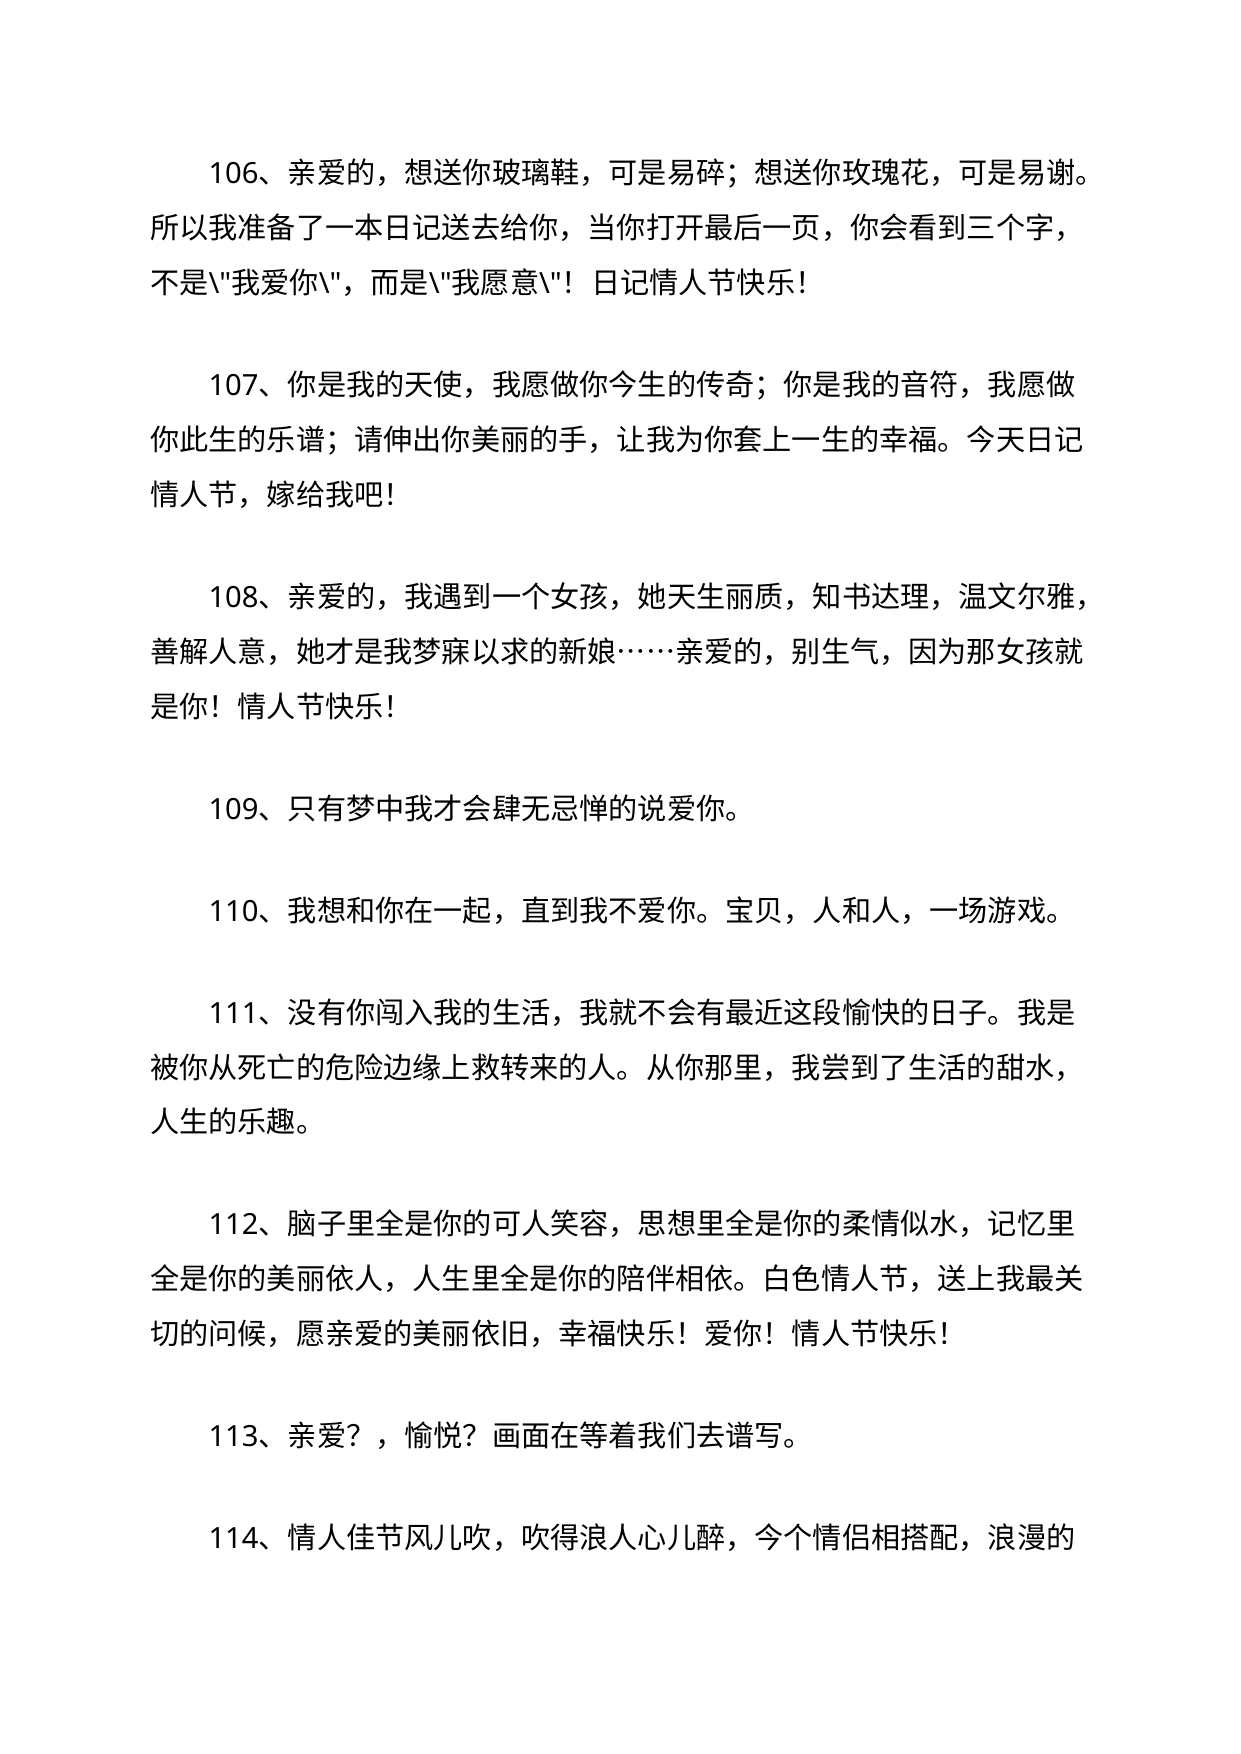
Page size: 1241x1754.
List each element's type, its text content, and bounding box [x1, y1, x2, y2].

text 107、你是我的天使，我愿做你今生的传奇；你是我的音符，我愿做你此生的乐谱；请伸出你美丽的手，让我为你套上一生的幸福。今天日记情人节，嫁给我吧！ [150, 362, 1090, 514]
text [150, 1514, 1090, 1557]
text 108、亲爱的，我遇到一个女孩，她天生丽质，知书达理，温文尔雅，善解人意，她才是我梦寐以求的新娘……亲爱的，别生气，因为那女孩就是你！情人节快乐！ [150, 573, 1090, 726]
text 113、亲爱？，愉悦？画面在等着我们去谱写。 [150, 1412, 1090, 1455]
text 106、亲爱的，想送你玻璃鞋，可是易碎；想送你玫瑰花，可是易谢。所以我准备了一本日记送去给你，当你打开最后一页，你会看到三个字，不是\"我爱你\"，而是\"我愿意\"！日记情人节快乐！ [150, 150, 1090, 302]
text 112、脑子里全是你的可人笑容，思想里全是你的柔情似水，记忆里全是你的美丽依人，人生里全是你的陪伴相依。白色情人节，送上我最关切的问候，愿亲爱的美丽依旧，幸福快乐！爱你！情人节快乐！ [150, 1201, 1090, 1353]
text 109、只有梦中我才会肆无忌惮的说爱你。 [150, 785, 1090, 828]
text 110、我想和你在一起，直到我不爱你。宝贝，人和人，一场游戏。 [150, 887, 1090, 929]
text 111、没有你闯入我的生活，我就不会有最近这段愉快的日子。我是被你从死亡的危险边缘上救转来的人。从你那里，我尝到了生活的甜水，人生的乐趣。 [150, 989, 1090, 1141]
